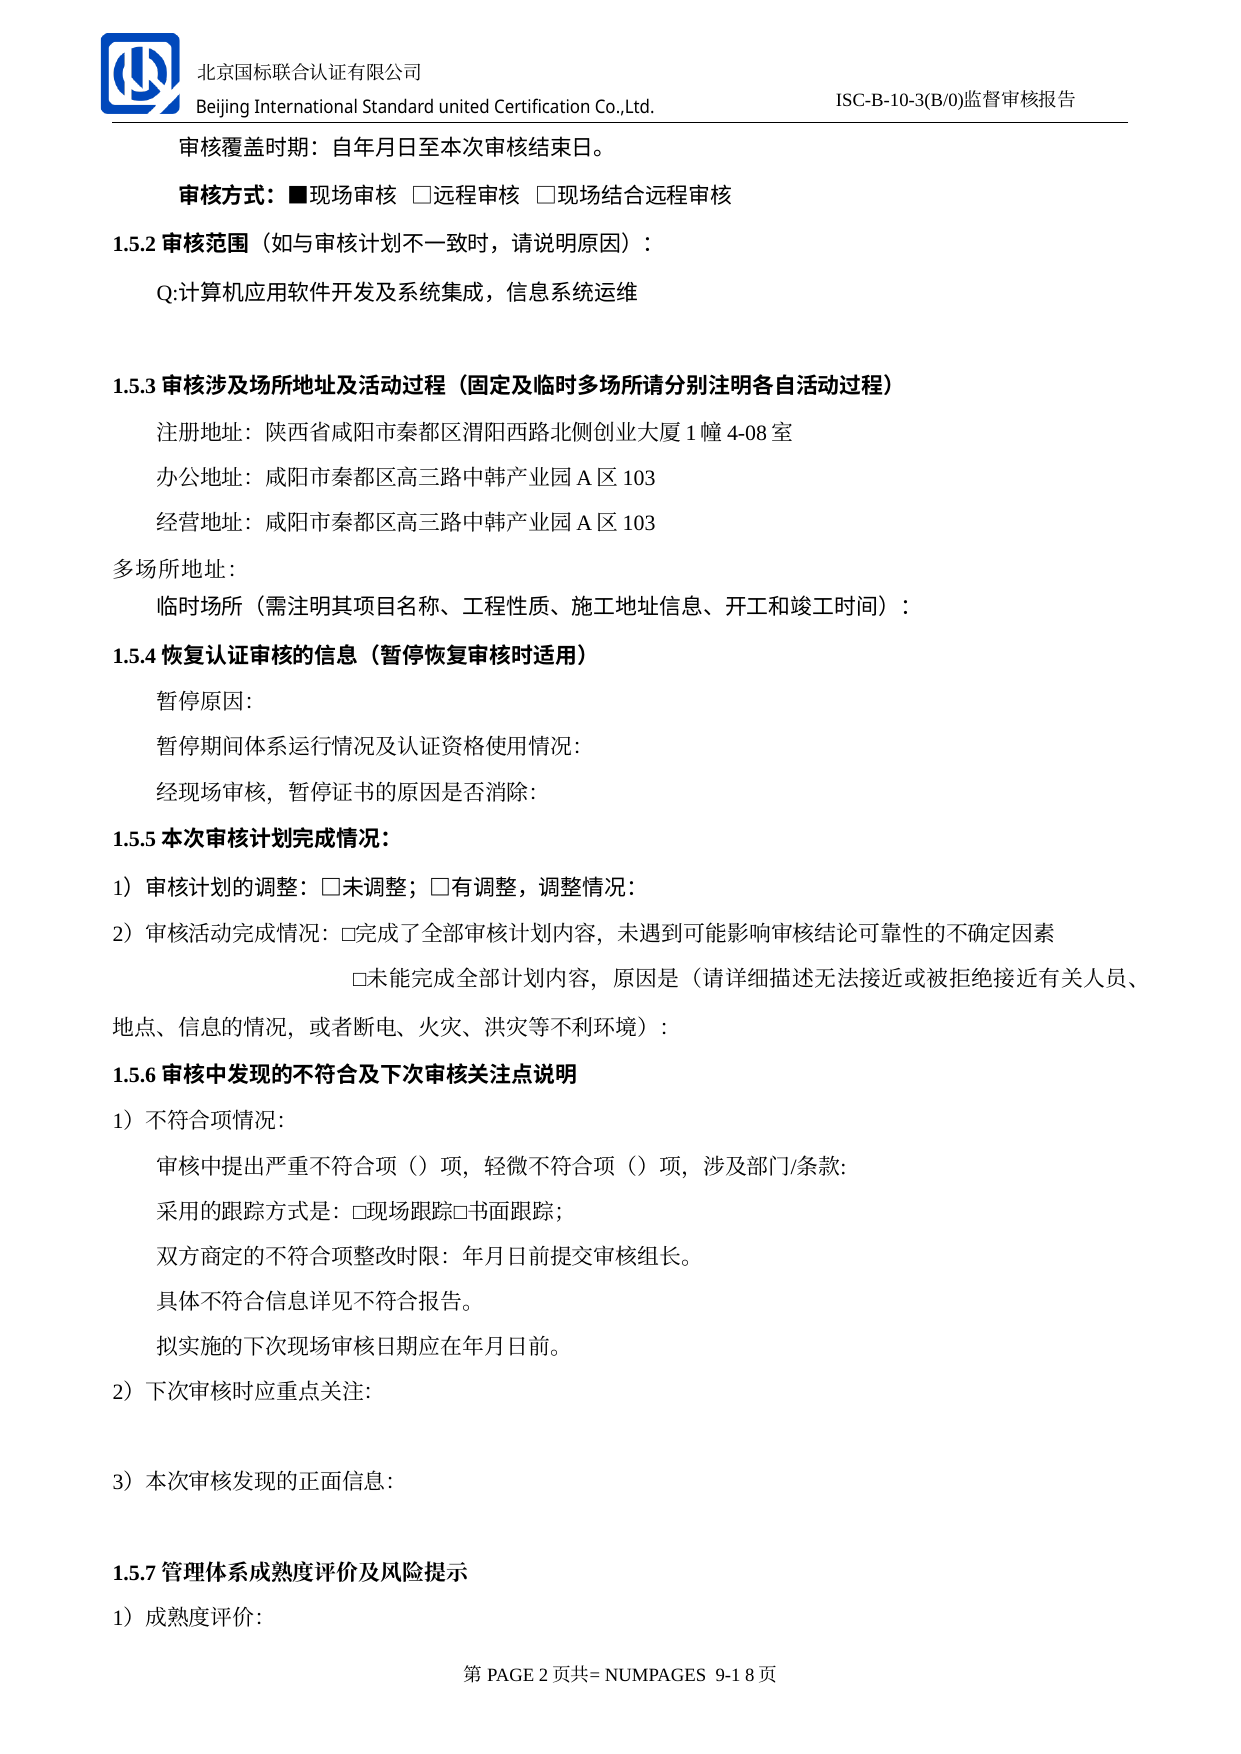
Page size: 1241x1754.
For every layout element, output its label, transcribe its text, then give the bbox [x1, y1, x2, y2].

text 2）审核活动完成情况：□完成了全部审核计划内容，未遇到可能影响审核结论可靠性的不确定因素 [112, 918, 1128, 950]
text 暂停原因： [157, 686, 1128, 718]
text 1.5.5 本次审核计划完成情况： [112, 821, 1128, 853]
text 审核中提出严重不符合项（）项，轻微不符合项（）项，涉及部门/条款: [112, 1150, 1128, 1182]
text 经营地址：咸阳市秦都区高三路中韩产业园A区103 [112, 506, 1128, 539]
text 审核覆盖时期：自年月日至本次审核结束日。 [112, 129, 1128, 162]
text 具体不符合信息详见不符合报告。 [156, 1285, 1128, 1318]
text 1.5.4 恢复认证审核的信息（暂停恢复审核时适用） [112, 637, 1128, 670]
text 注册地址：陕西省咸阳市秦都区渭阳西路北侧创业大厦1幢4-08室 [112, 416, 1128, 448]
text 多场所地址： [112, 554, 1128, 586]
text 1.5.2 审核范围（如与审核计划不一致时，请说明原因）： [112, 226, 1128, 258]
text 2）下次审核时应重点关注： [112, 1376, 1128, 1408]
text 1）成熟度评价： [112, 1601, 1128, 1633]
text 双方商定的不符合项整改时限：年月日前提交审核组长。 [156, 1240, 1128, 1273]
text 暂停期间体系运行情况及认证资格使用情况： [157, 731, 1128, 763]
text 1.5.6 审核中发现的不符合及下次审核关注点说明 [112, 1057, 1128, 1089]
text 拟实施的下次现场审核日期应在年月日前。 [112, 1330, 1128, 1363]
text Q:计算机应用软件开发及系统集成，信息系统运维 [112, 274, 1128, 307]
text 1）不符合项情况： [112, 1105, 1128, 1137]
text □未能完成全部计划内容，原因是（请详细描述无法接近或被拒绝接近有关人员、地点、信息的情况，或者断电、火灾、洪灾等不利环境）： [112, 963, 1128, 1044]
text 临时场所（需注明其项目名称、工程性质、施工地址信息、开工和竣工时间）： [112, 589, 1128, 621]
text 经现场审核，暂停证书的原因是否消除： [157, 776, 1128, 808]
picture [100, 33, 180, 114]
text 办公地址：咸阳市秦都区高三路中韩产业园A区103 [112, 461, 1128, 493]
text 3）本次审核发现的正面信息： [112, 1466, 1128, 1498]
text 1.5.3 审核涉及场所地址及活动过程（固定及临时多场所请分别注明各自活动过程） [112, 368, 1128, 400]
text 1）审核计划的调整：□未调整；□有调整，调整情况： [112, 869, 1128, 902]
text 采用的跟踪方式是：□现场跟踪□书面跟踪； [112, 1195, 1128, 1228]
text 1.5.7 管理体系成熟度评价及风险提示 [112, 1556, 1128, 1588]
text 审核方式：■现场审核 □远程审核 □现场结合远程审核 [112, 177, 1128, 210]
